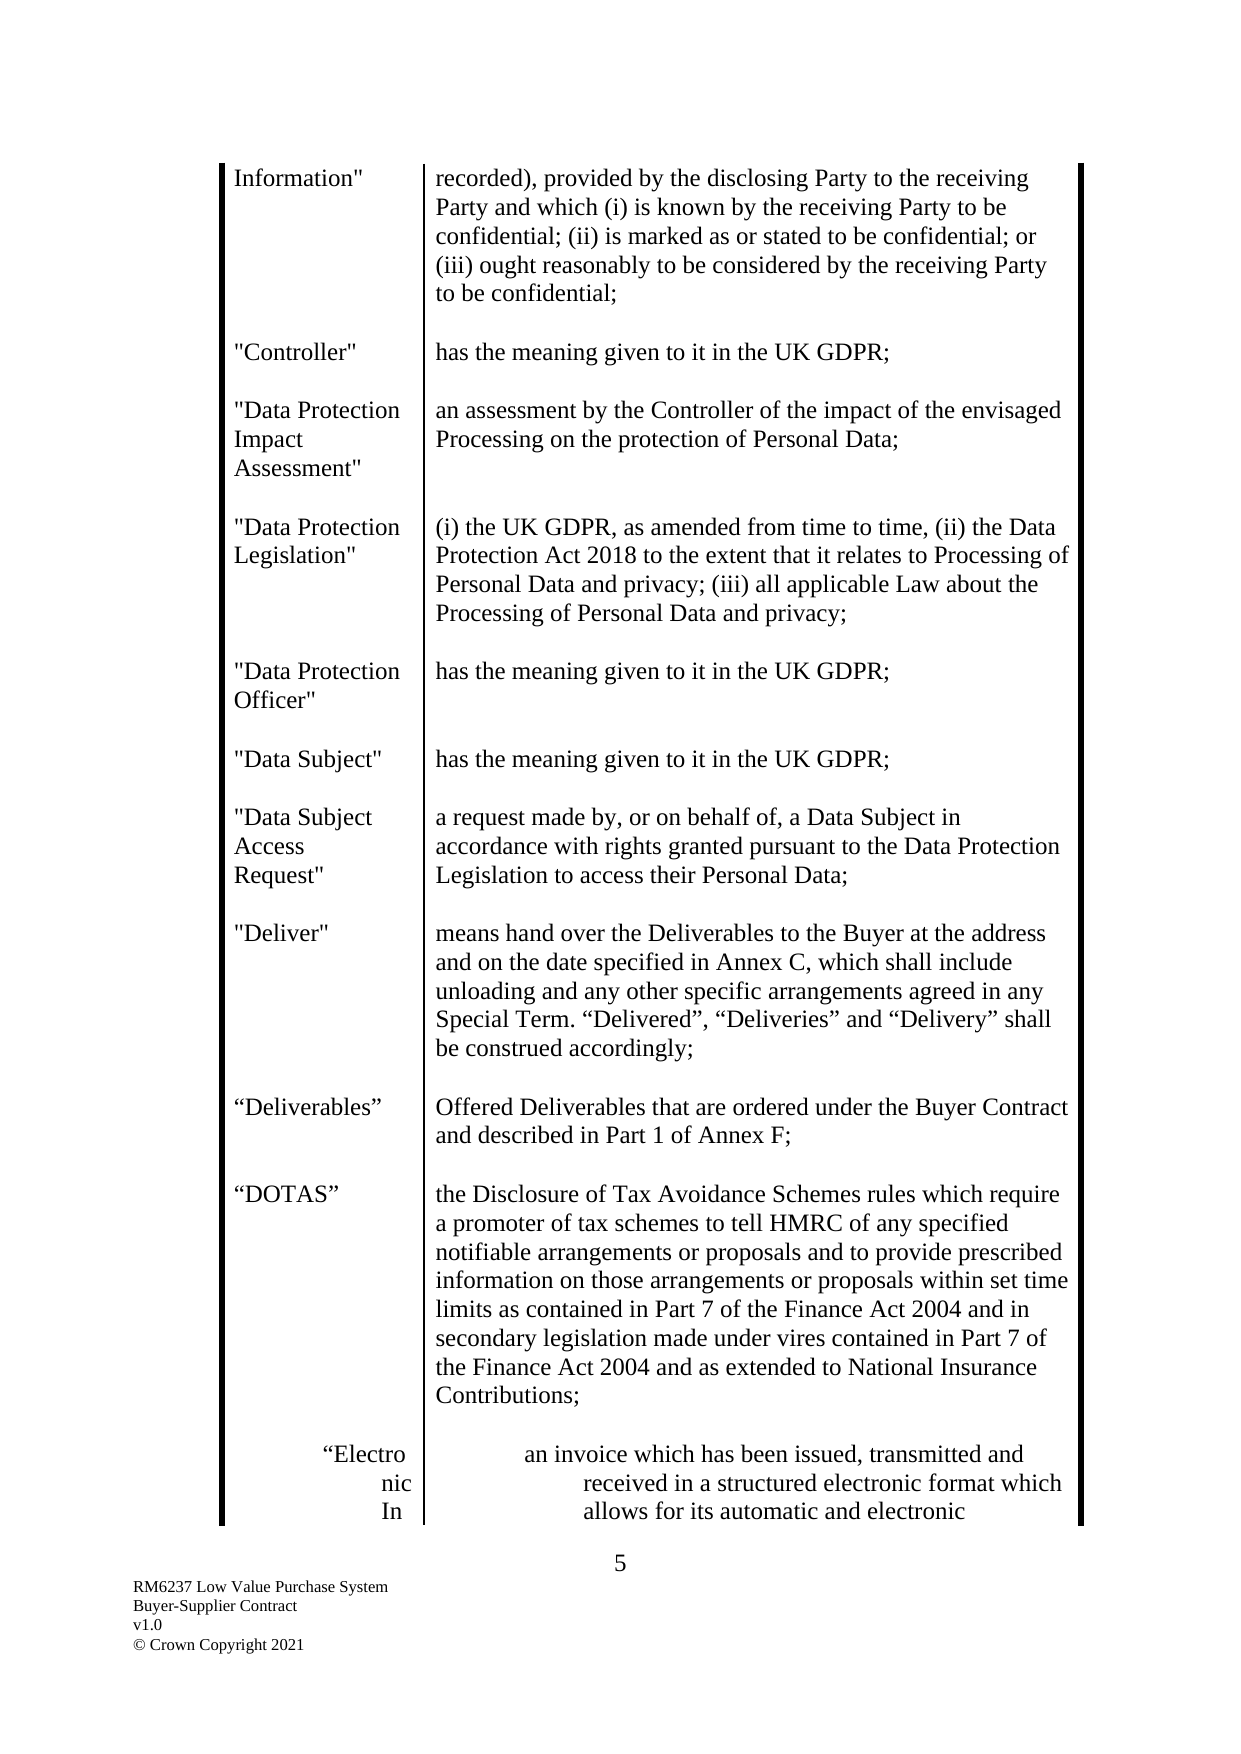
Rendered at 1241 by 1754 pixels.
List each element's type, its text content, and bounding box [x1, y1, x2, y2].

table_cell has the meaning given to it in the UK GDPR; [425, 337, 1078, 394]
table_cell an assessment by the Controller of the impact of the envisaged Processing on the protection of Personal Data; [425, 396, 1078, 511]
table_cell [225, 1439, 423, 1525]
table_cell the Disclosure of Tax Avoidance Schemes rules which require a promoter of tax schemes to tell HMRC of any specified notifiable arrangements or proposals and to provide prescribed information on those arrangements or proposals within set time limits as contained in Part 7 of the Finance Act 2004 and in secondary legislation made under vires contained in Part 7 of the Finance Act 2004 and as extended to National Insurance Contributions; [425, 1179, 1078, 1438]
table_cell "Data Subject" [225, 744, 423, 801]
table_cell "Data Subject Access Request" [225, 802, 423, 917]
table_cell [425, 164, 1078, 336]
table_cell "Data Protection Legislation" [225, 512, 423, 655]
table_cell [225, 164, 423, 336]
table_cell has the meaning given to it in the UK GDPR; [425, 744, 1078, 801]
table_cell has the meaning given to it in the UK GDPR; [425, 656, 1078, 743]
table_cell "Data Protection Impact Assessment" [225, 396, 423, 511]
table_cell "Data Protection Officer" [225, 656, 423, 743]
table_cell "Controller" [225, 337, 423, 394]
table_cell Offered Deliverables that are ordered under the Buyer Contract and described in Part 1 of Annex F; [425, 1092, 1078, 1178]
table_cell means hand over the Deliverables to the Buyer at the address and on the date specified in Annex C, which shall include unloading and any other specific arrangements agreed in any Special Term. “Delivered”, “Deliveries” and “Delivery” shall be construed accordingly; [425, 918, 1078, 1091]
table_cell a request made by, or on behalf of, a Data Subject in accordance with rights granted pursuant to the Data Protection Legislation to access their Personal Data; [425, 802, 1078, 917]
table_cell “Deliverables” [225, 1092, 423, 1178]
table_cell "Deliver" [225, 918, 423, 1091]
table_cell “DOTAS” [225, 1179, 423, 1438]
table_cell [425, 1439, 1078, 1525]
table_cell (i) the UK GDPR, as amended from time to time, (ii) the Data Protection Act 2018 to the extent that it relates to Processing of Personal Data and privacy; (iii) all applicable Law about the Processing of Personal Data and privacy; [425, 512, 1078, 655]
